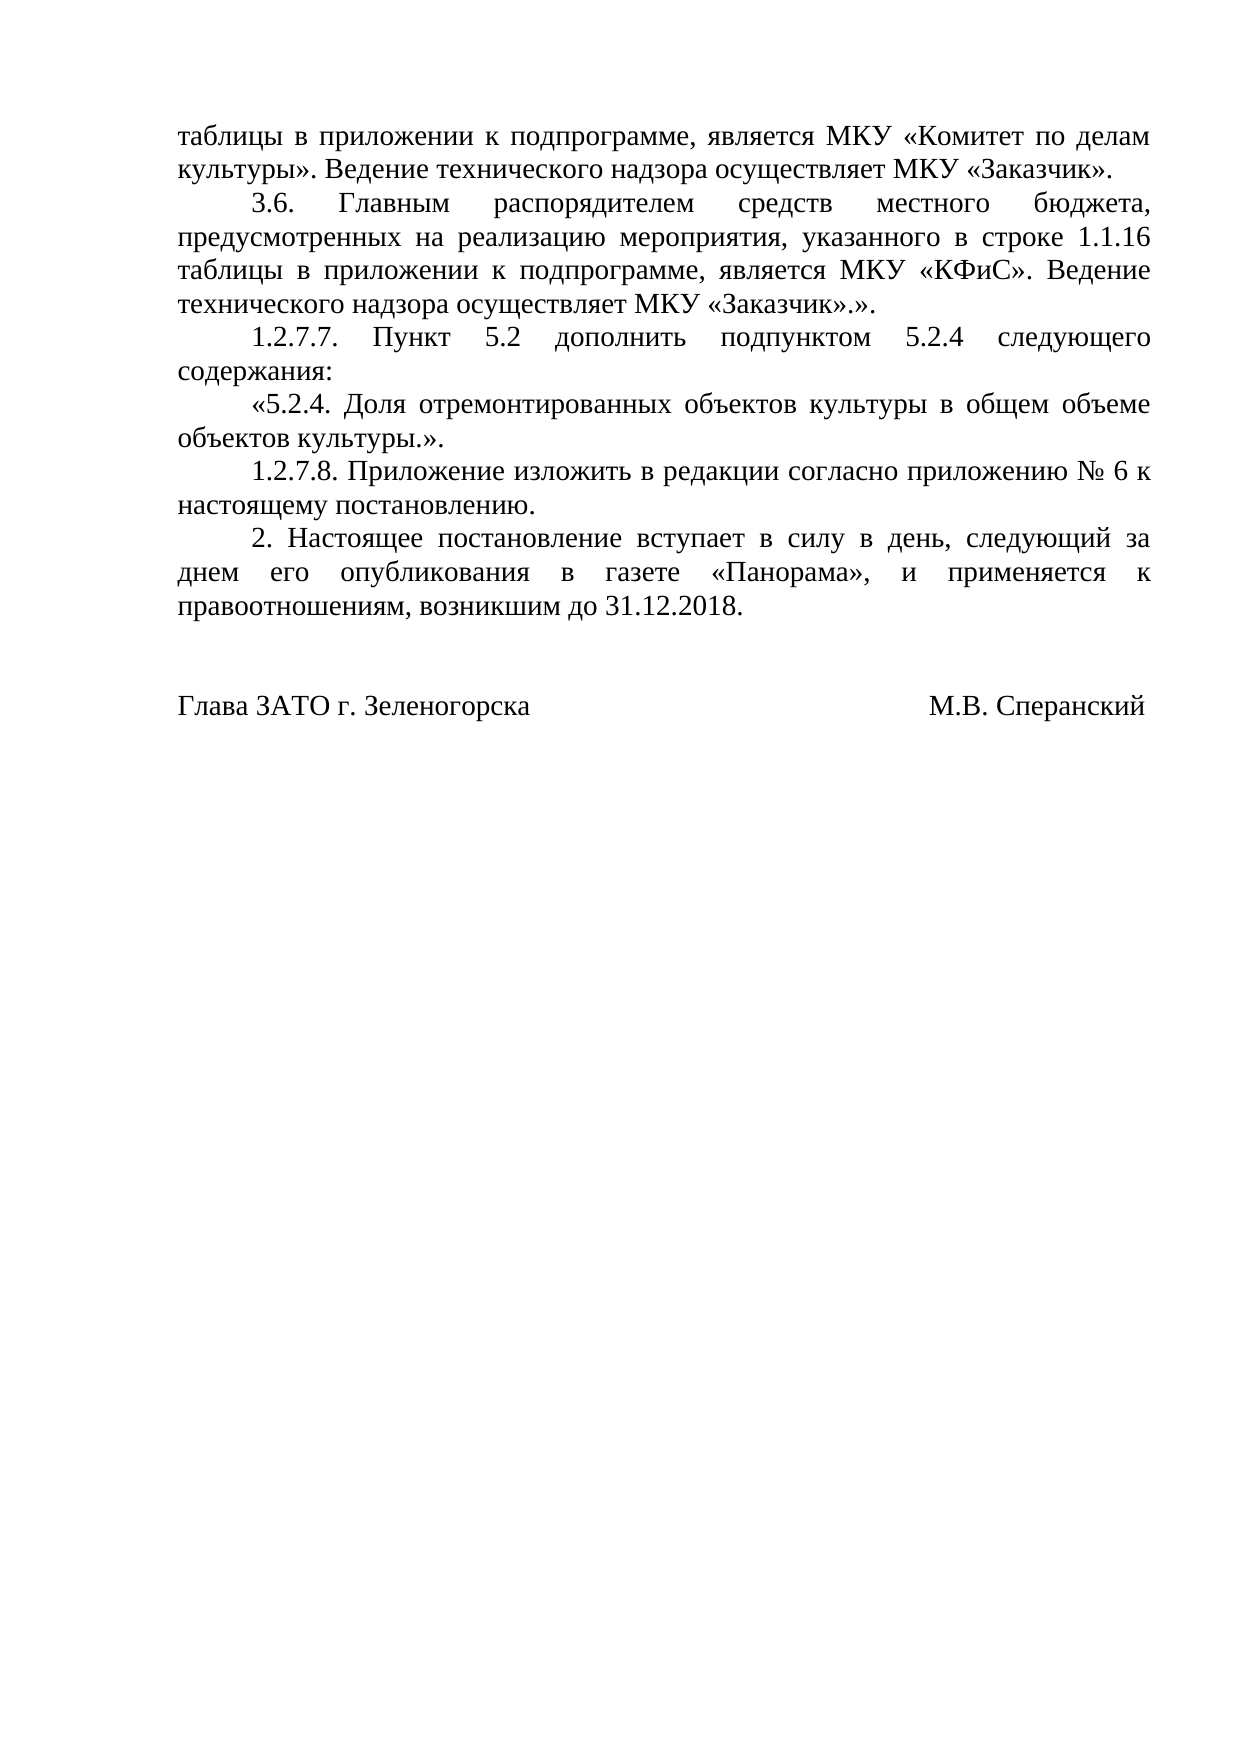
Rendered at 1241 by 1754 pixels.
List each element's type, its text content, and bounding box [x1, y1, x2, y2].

text 2. Настоящее постановление вступает в силу в день, следующий за днем его опубликования в газете «Панорама», и применяется к правоотношениям, возникшим до 31.12.2018. [177, 521, 1152, 621]
text 1.2.7.8. Приложение изложить в редакции согласно приложению № 6 к настоящему постановлению. [177, 453, 1152, 521]
text 3.6. Главным распорядителем средств местного бюджета, предусмотренных на реализацию мероприятия, указанного в строке 1.1.16 таблицы в приложении к подпрограмме, является МКУ «КФиС». Ведение технического надзора осуществляет МКУ «Заказчик».». [177, 185, 1152, 319]
text 1.2.7.7. Пункт 5.2 дополнить подпунктом 5.2.4 следующего содержания: [177, 319, 1152, 386]
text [177, 118, 1152, 185]
text Глава ЗАТО г. Зеленогорска М.В. Сперанский [177, 688, 1152, 755]
text «5.2.4. Доля отремонтированных объектов культуры в общем объеме объектов культуры.». [177, 386, 1152, 453]
